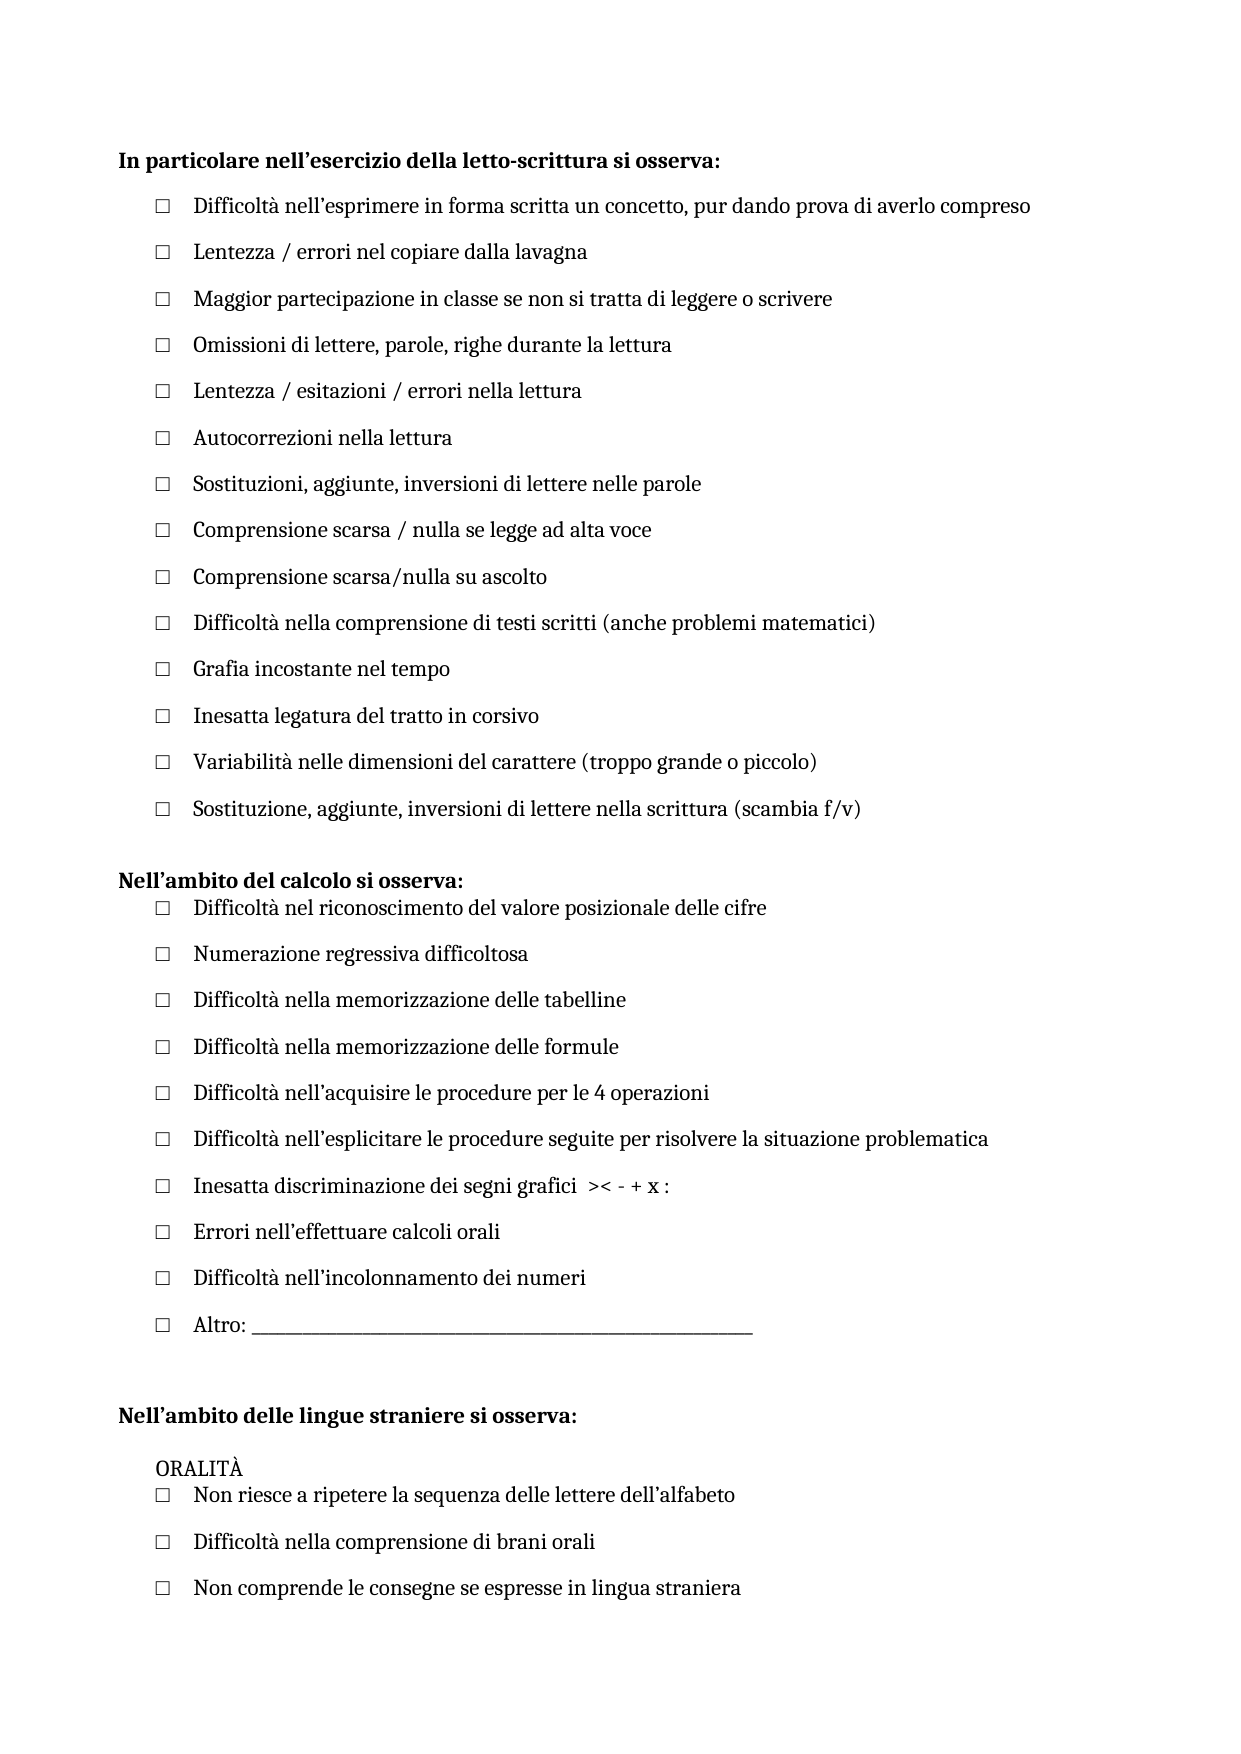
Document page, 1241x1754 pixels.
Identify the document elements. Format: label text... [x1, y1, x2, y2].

list Difficoltà nell’esplicitare le procedure seguite per risolvere la situazione problematica [156, 1126, 1122, 1154]
list Inesatta legatura del tratto in corsivo [156, 703, 1122, 730]
list Difficoltà nella comprensione di testi scritti (anche problemi matematici) [156, 610, 1122, 637]
text Nell’ambito del calcolo si osserva: [118, 868, 1122, 894]
list Lentezza / errori nel copiare dalla lavagna [156, 239, 1122, 267]
list Maggior partecipazione in classe se non si tratta di leggere o scrivere [156, 285, 1122, 313]
list Difficoltà nella memorizzazione delle formule [156, 1033, 1122, 1061]
list Difficoltà nel riconoscimento del valore posizionale delle cifre [156, 894, 1122, 922]
list Difficoltà nell’incolonnamento dei numeri [156, 1265, 1122, 1293]
list Variabilità nelle dimensioni del carattere (troppo grande o piccolo) [156, 749, 1122, 776]
list Non comprende le consegne se espresse in lingua straniera [156, 1575, 1122, 1602]
list Lentezza / esitazioni / errori nella lettura [156, 378, 1122, 406]
list Comprensione scarsa/nulla su ascolto [156, 563, 1122, 591]
list Comprensione scarsa / nulla se legge ad alta voce [156, 517, 1122, 545]
list Grafia incostante nel tempo [156, 656, 1122, 684]
list Sostituzioni, aggiunte, inversioni di lettere nelle parole [156, 471, 1122, 498]
list Difficoltà nella memorizzazione delle tabelline [156, 987, 1122, 1014]
list Difficoltà nell’acquisire le procedure per le 4 operazioni [156, 1080, 1122, 1107]
list Numerazione regressiva difficoltosa [156, 941, 1122, 968]
text Nell’ambito delle lingue straniere si osserva: [118, 1403, 1122, 1429]
list Autocorrezioni nella lettura [156, 424, 1122, 452]
list Non riesce a ripetere la sequenza delle lettere dell’alfabeto [156, 1482, 1122, 1509]
list Difficoltà nell’esprimere in forma scritta un concetto, pur dando prova di averlo compreso [156, 193, 1122, 220]
list Sostituzione, aggiunte, inversioni di lettere nella scrittura (scambia f/v) [156, 795, 1122, 823]
text In particolare nell’esercizio della letto-scrittura si osserva: [118, 148, 1122, 174]
list Inesatta discriminazione dei segni grafici >< - + x : [156, 1172, 1122, 1200]
list Altro: ___________________________________________________________ [156, 1312, 1122, 1339]
list Omissioni di lettere, parole, righe durante la lettura [156, 332, 1122, 359]
list Difficoltà nella comprensione di brani orali [156, 1528, 1122, 1556]
list Errori nell’effettuare calcoli orali [156, 1219, 1122, 1246]
text ORALITÀ [156, 1456, 1122, 1482]
